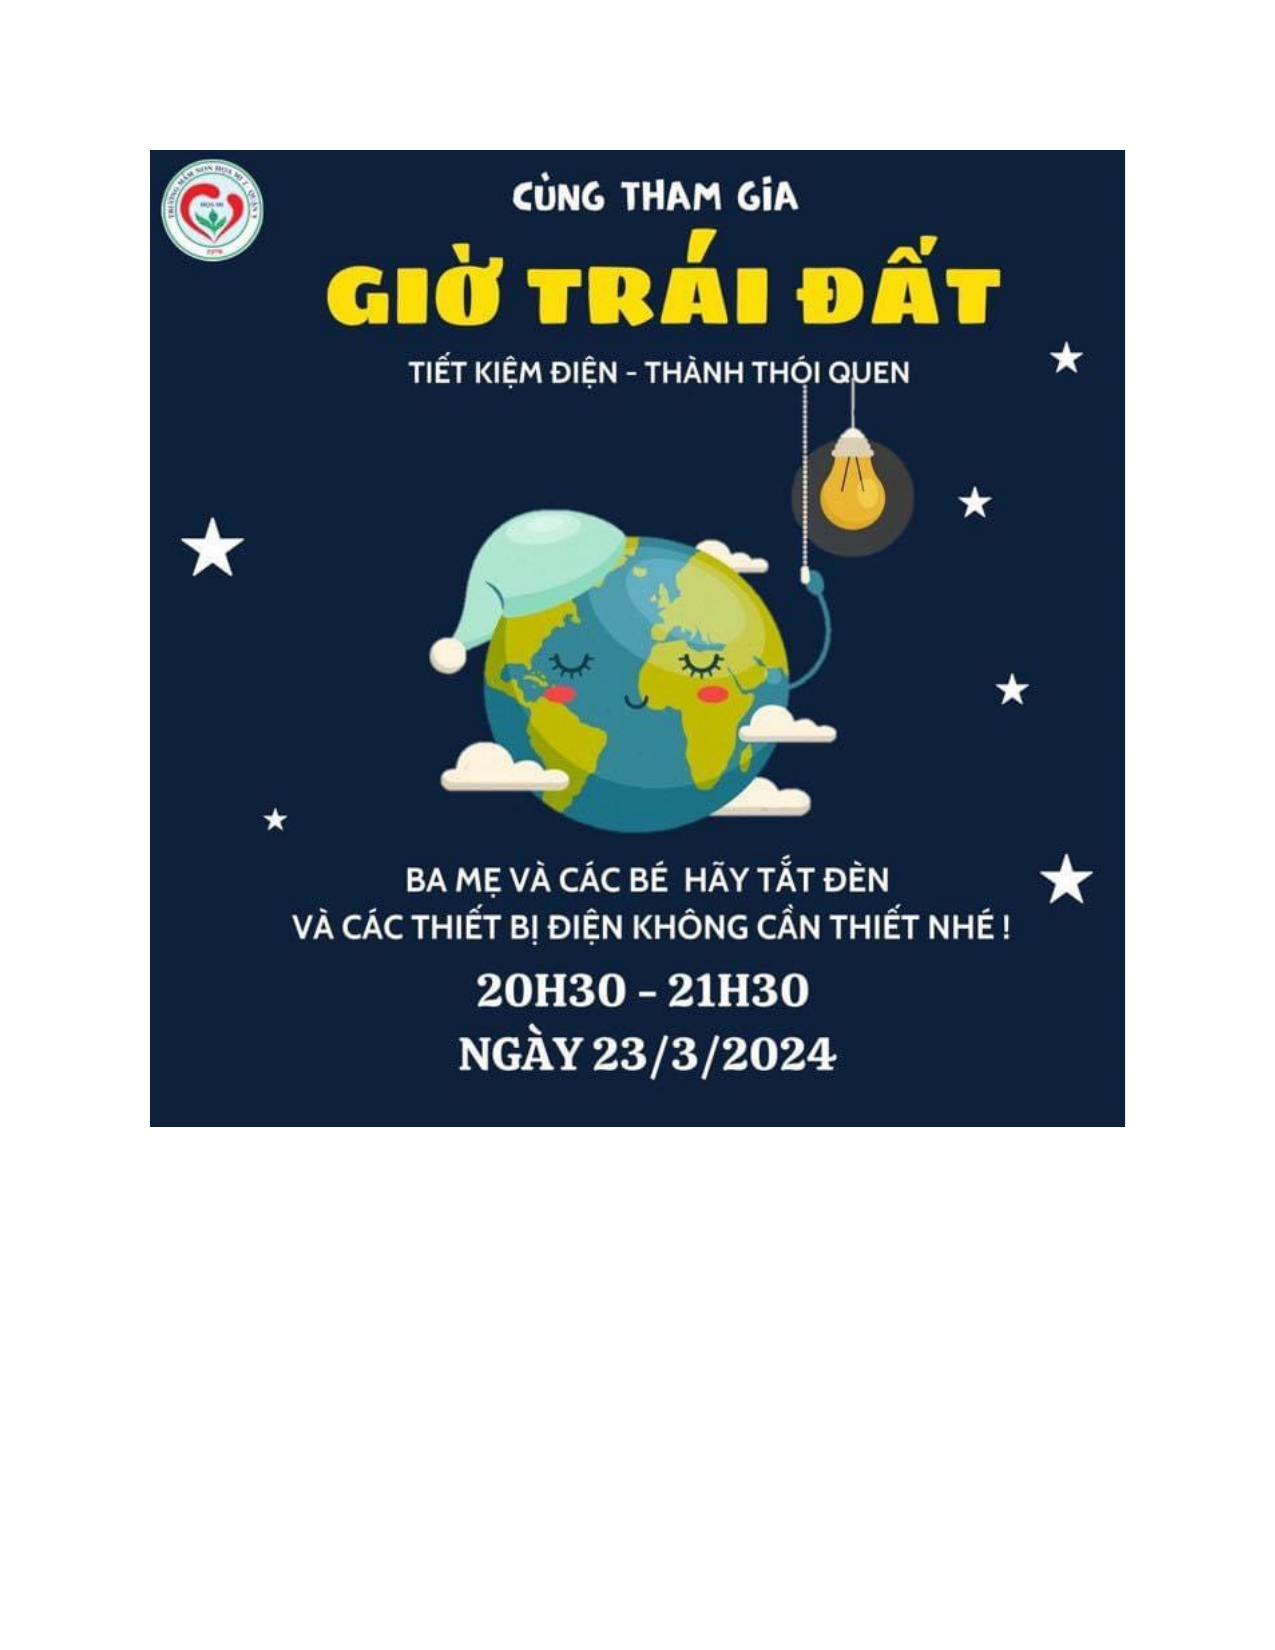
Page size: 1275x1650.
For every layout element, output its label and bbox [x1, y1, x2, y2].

picture [150, 150, 1125, 1127]
